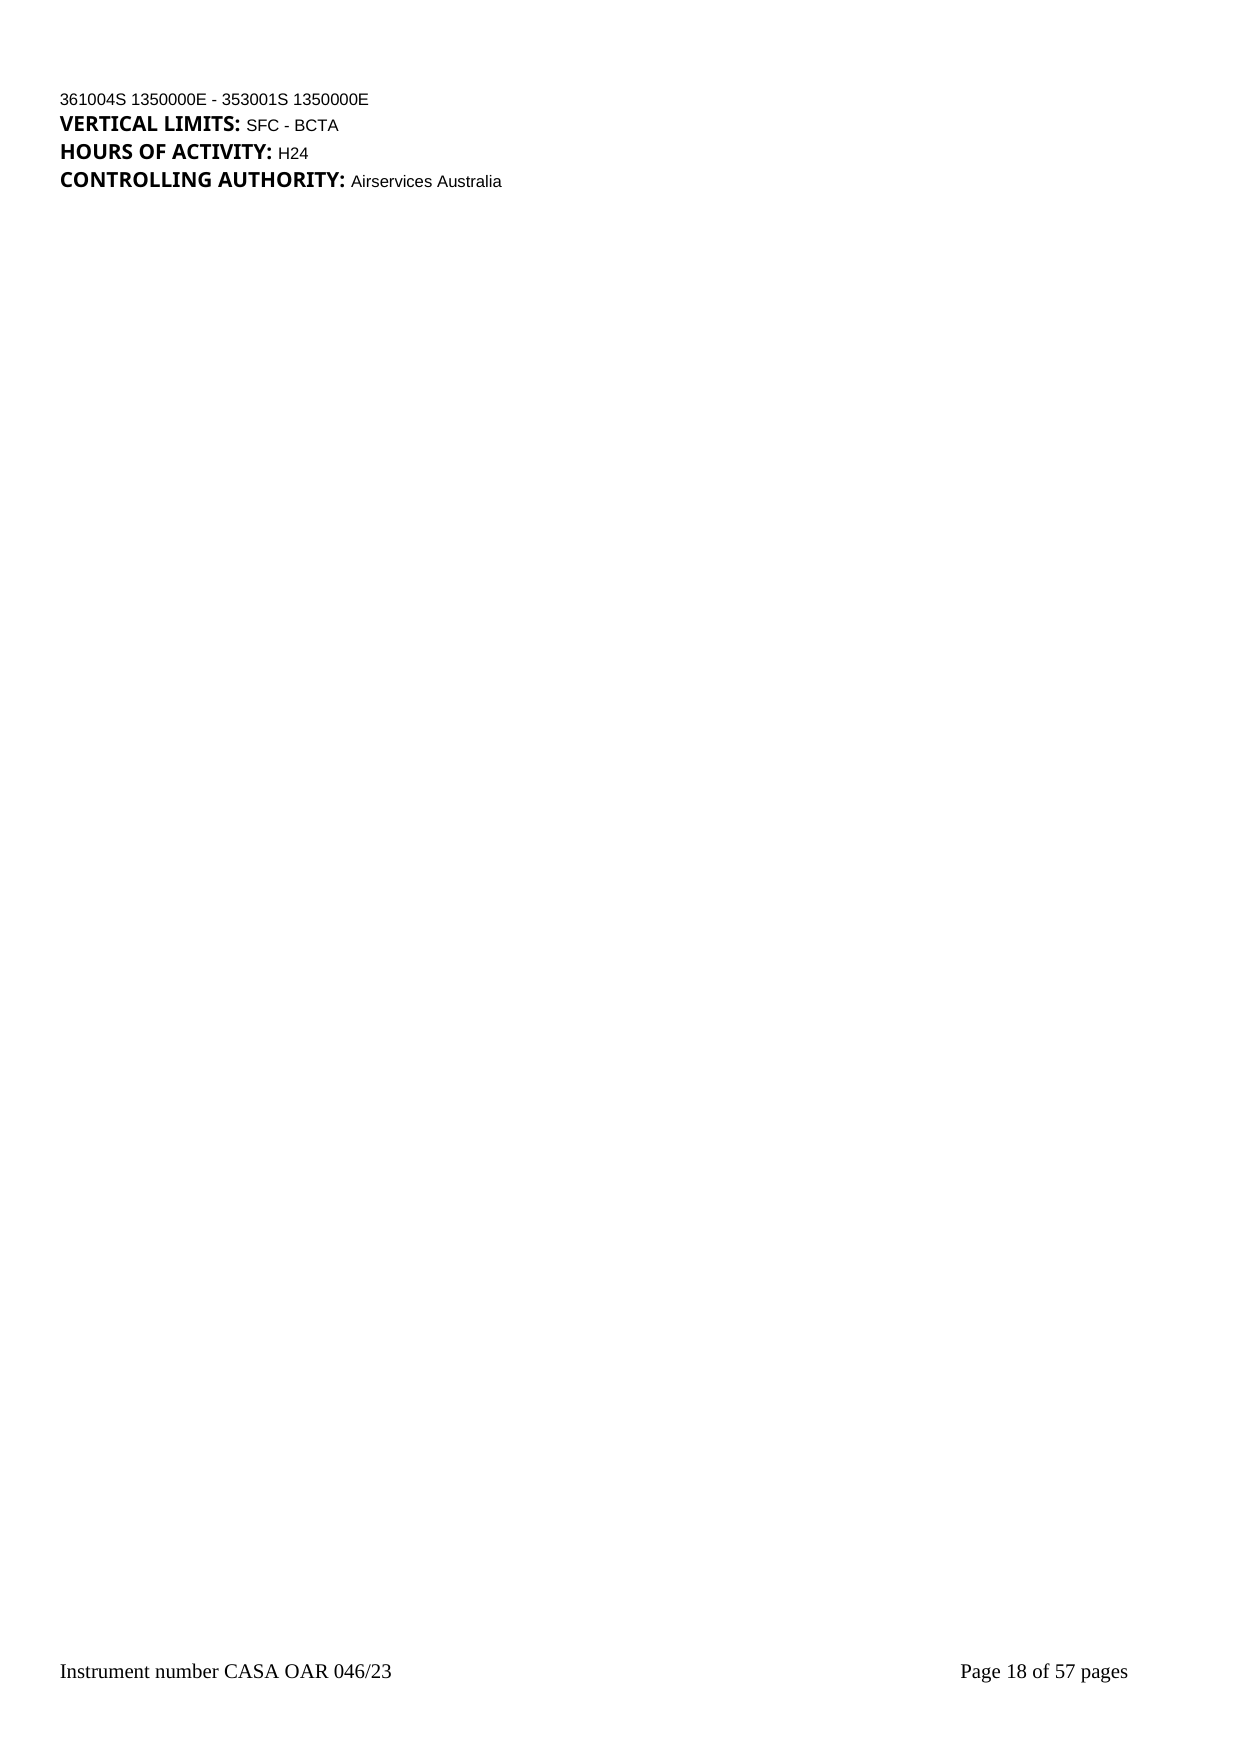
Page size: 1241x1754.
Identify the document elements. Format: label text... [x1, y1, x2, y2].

text 361004S 1350000E - 353001S 1350000E [59, 89, 594, 109]
text VERTICAL LIMITS: SFC - BCTA [59, 109, 594, 137]
text HOURS OF ACTIVITY: H24 [59, 137, 594, 166]
text CONTROLLING AUTHORITY: Airservices Australia [35, 166, 594, 194]
